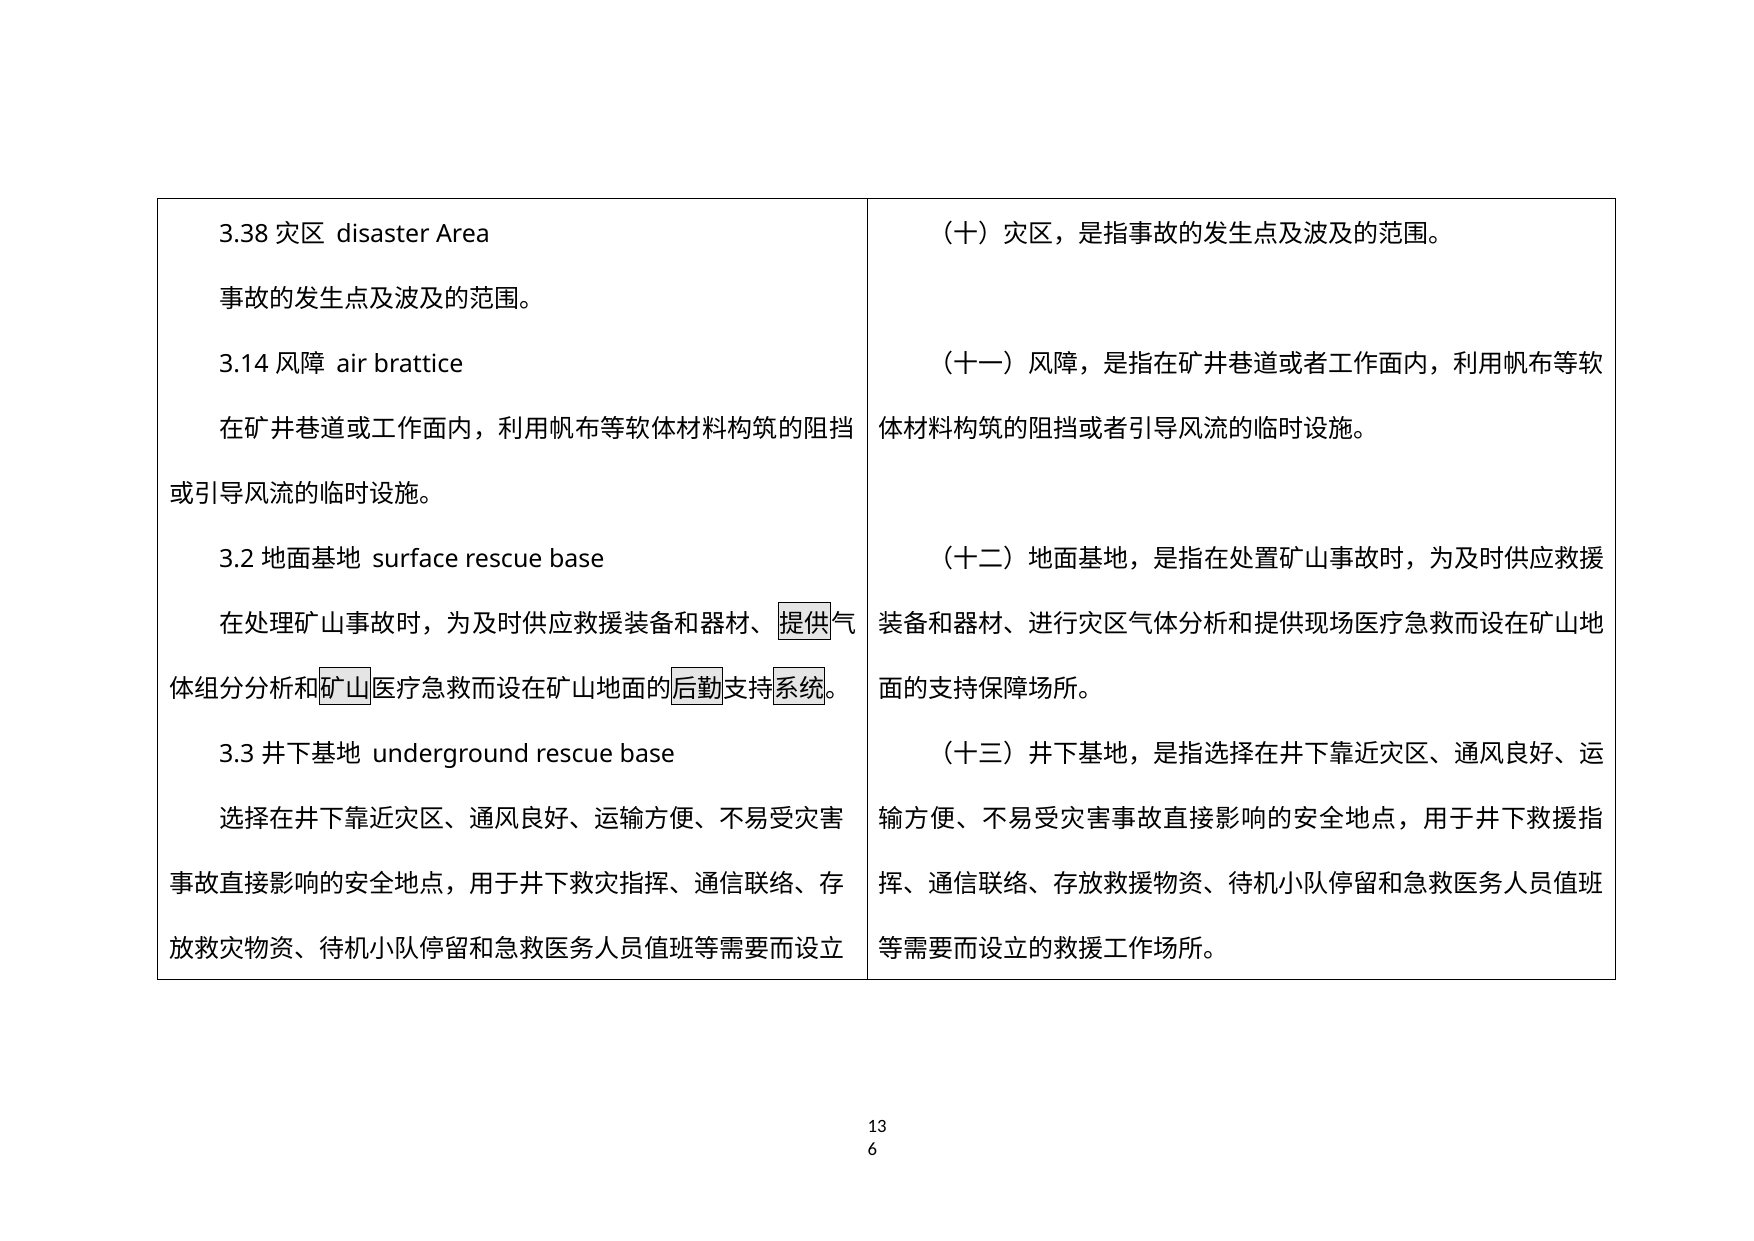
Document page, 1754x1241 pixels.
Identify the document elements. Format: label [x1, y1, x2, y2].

table_cell [158, 199, 867, 979]
table_cell [868, 199, 1615, 979]
